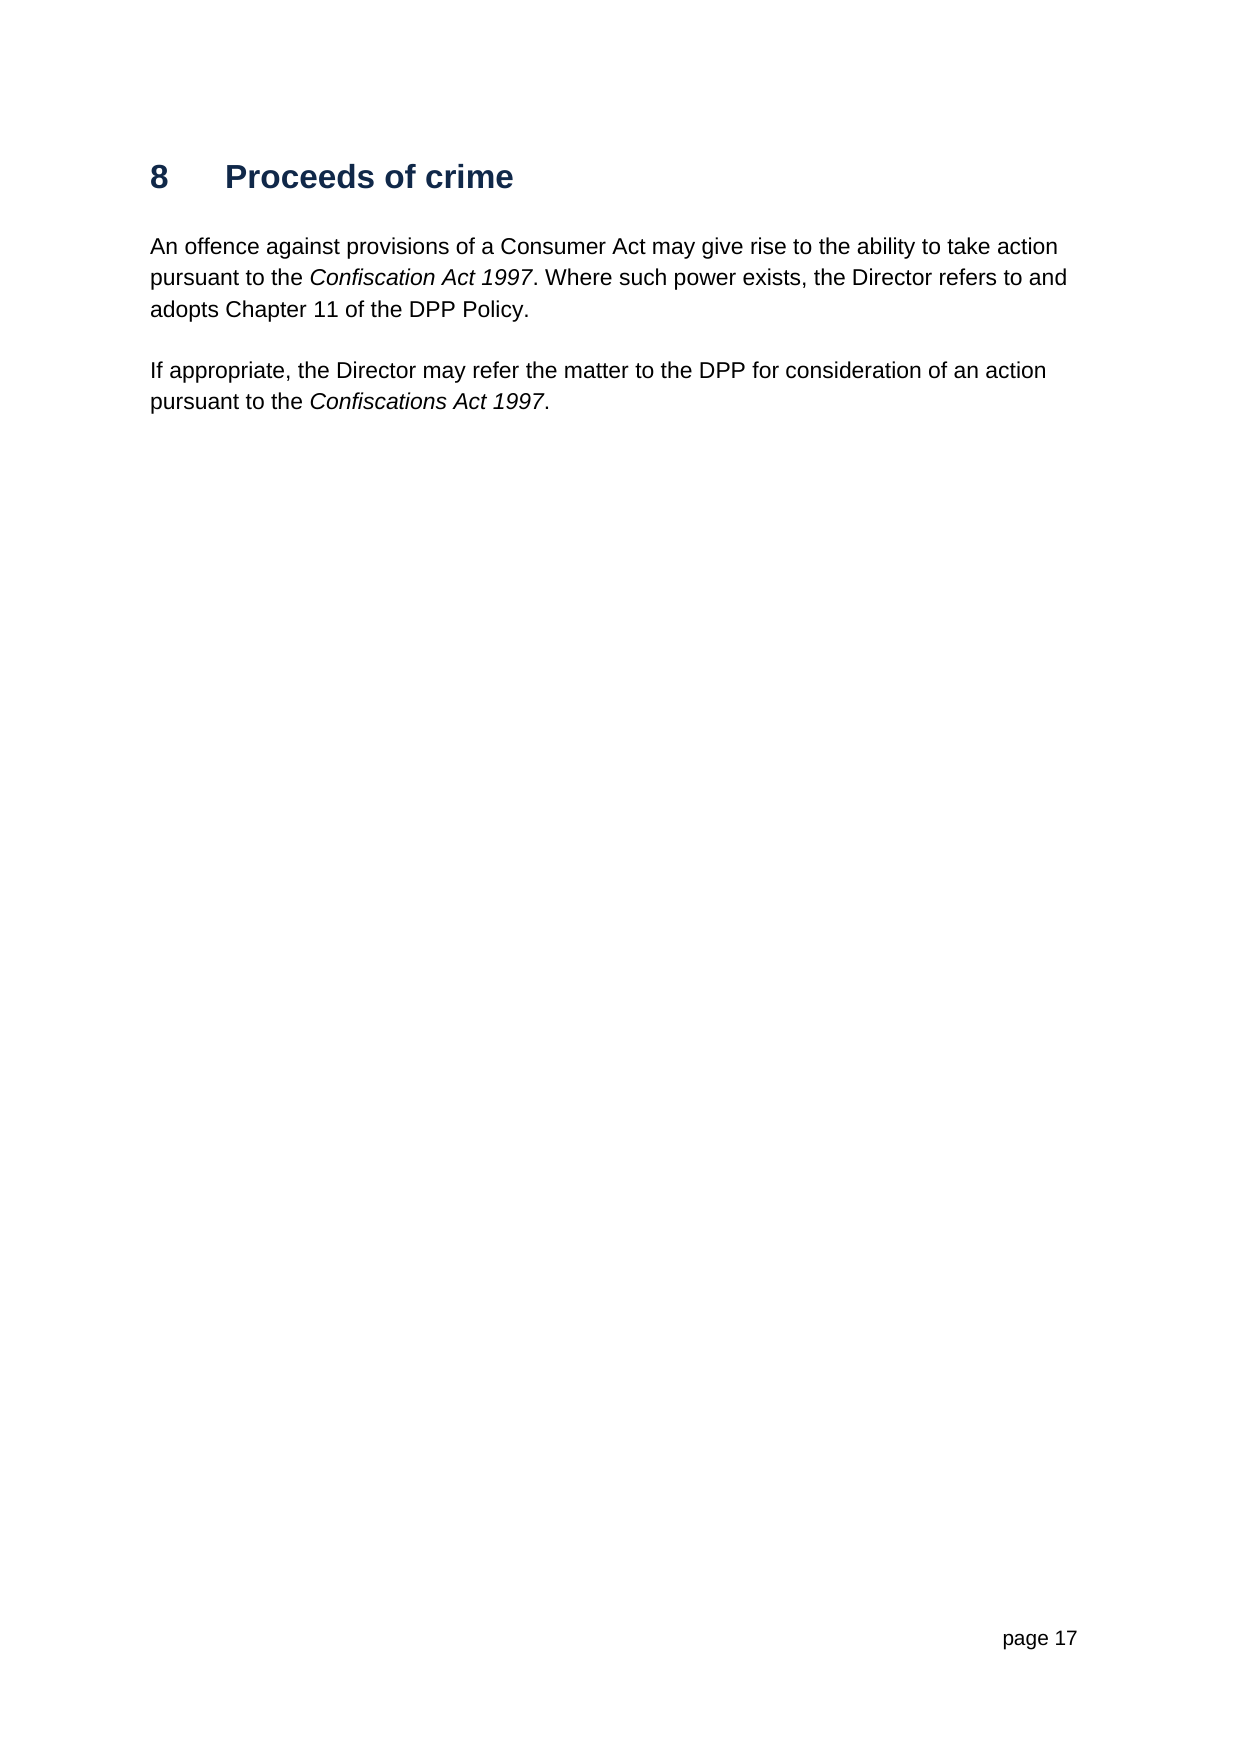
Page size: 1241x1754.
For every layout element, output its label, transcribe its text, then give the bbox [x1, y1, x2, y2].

text An offence against provisions of a Consumer Act may give rise to the ability to take action pursuant to the Confiscation Act 1997. Where such power exists, the Director refers to and adopts Chapter 11 of the DPP Policy. [150, 233, 1090, 322]
subtitle 8 Proceeds of crime [150, 157, 1090, 196]
text If appropriate, the Director may refer the matter to the DPP for consideration of an action pursuant to the Confiscations Act 1997. [150, 357, 1090, 414]
